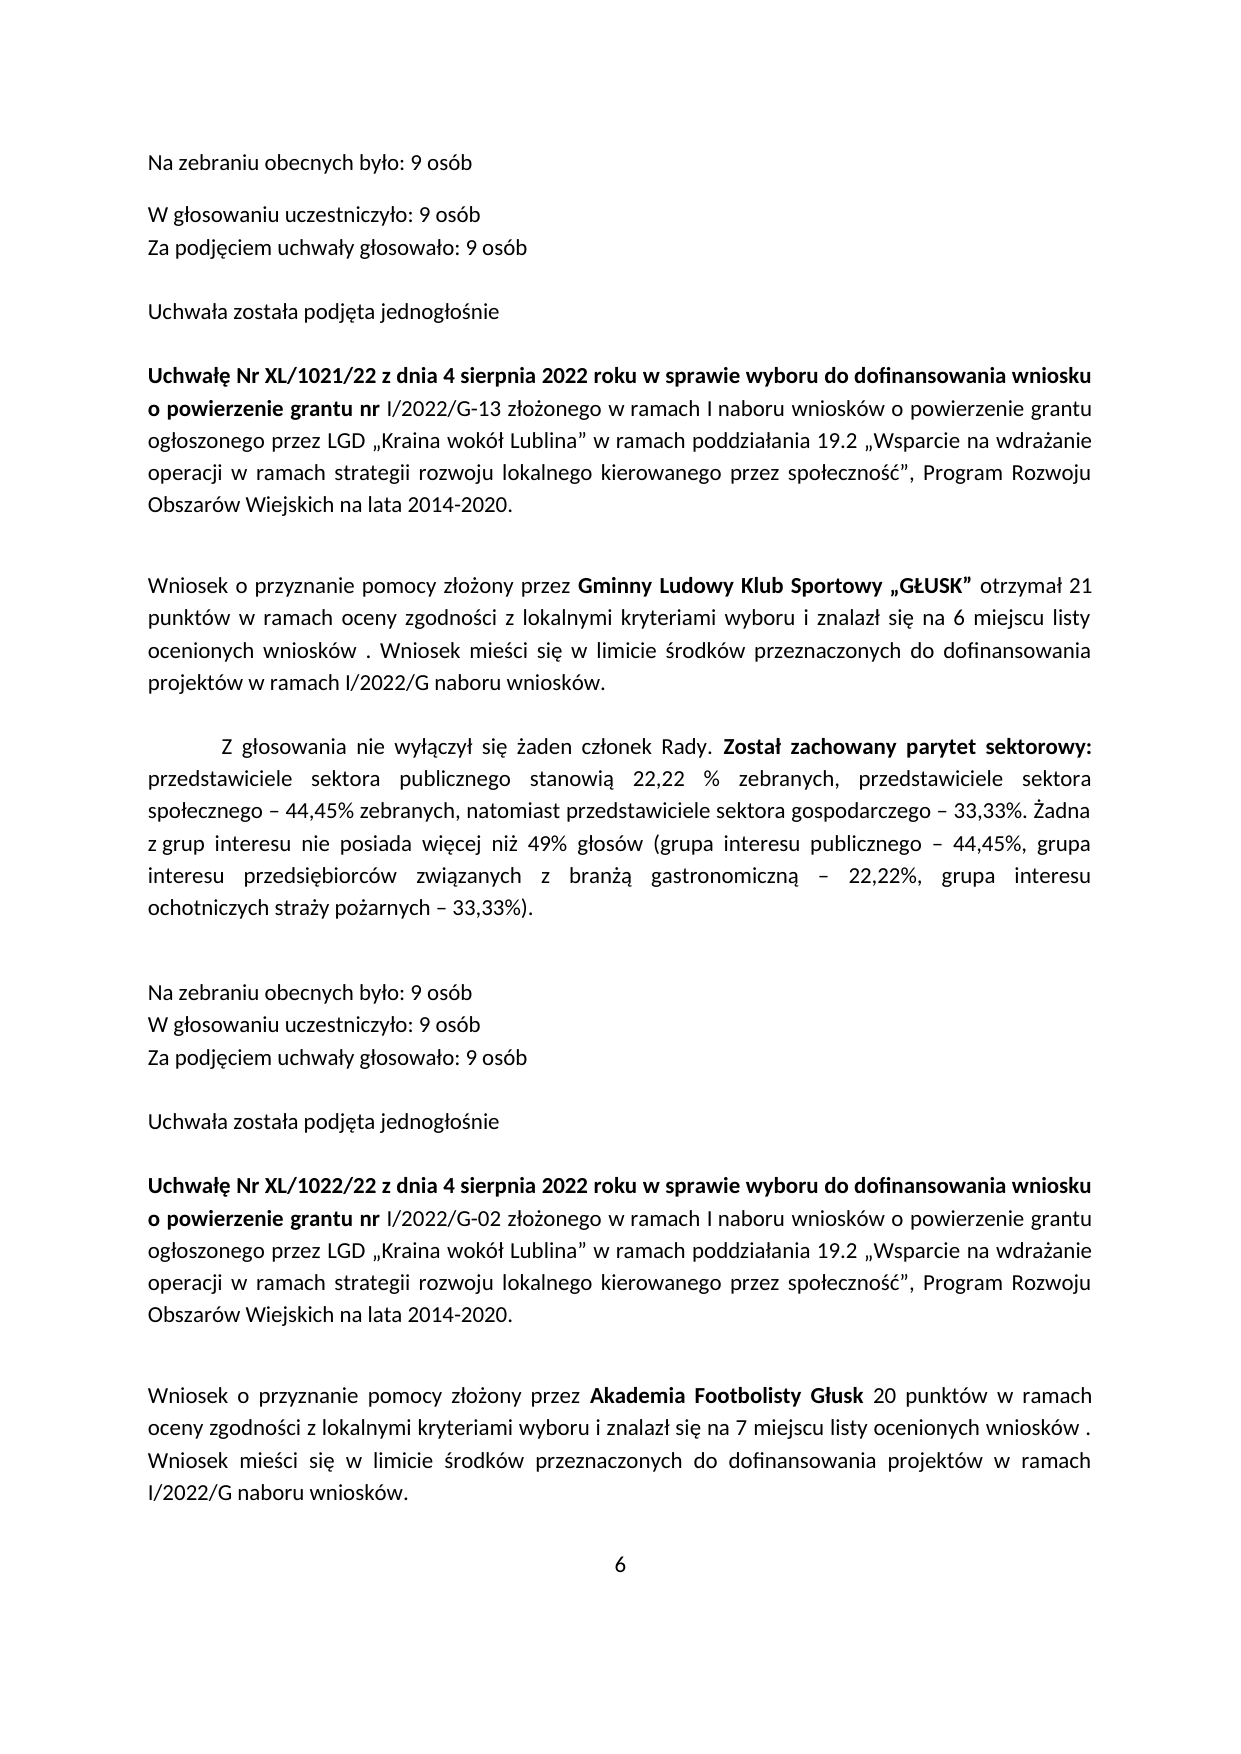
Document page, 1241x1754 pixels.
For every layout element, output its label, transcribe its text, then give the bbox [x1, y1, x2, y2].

text Uchwałę Nr XL/1021/22 z dnia 4 sierpnia 2022 roku w sprawie wyboru do dofinansowania wniosku o powierzenie grantu nr I/2022/G-13 złożonego w ramach I naboru wniosków o powierzenie grantu ogłoszonego przez LGD „Kraina wokół Lublina” w ramach poddziałania 19.2 „Wsparcie na wdrażanie operacji w ramach strategii rozwoju lokalnego kierowanego przez społeczność”, Program Rozwoju Obszarów Wiejskich na lata 2014-2020. [148, 362, 1093, 518]
text Na zebraniu obecnych było: 9 osób [148, 148, 1093, 176]
text W głosowaniu uczestniczyło: 9 osób [148, 1011, 1093, 1039]
text Uchwałę Nr XL/1022/22 z dnia 4 sierpnia 2022 roku w sprawie wyboru do dofinansowania wniosku o powierzenie grantu nr I/2022/G-02 złożonego w ramach I naboru wniosków o powierzenie grantu ogłoszonego przez LGD „Kraina wokół Lublina” w ramach poddziałania 19.2 „Wsparcie na wdrażanie operacji w ramach strategii rozwoju lokalnego kierowanego przez społeczność”, Program Rozwoju Obszarów Wiejskich na lata 2014-2020. [148, 1172, 1093, 1328]
text Wniosek o przyznanie pomocy złożony przez Gminny Ludowy Klub Sportowy „GŁUSK” otrzymał 21 punktów w ramach oceny zgodności z lokalnymi kryteriami wyboru i znalazł się na 6 miejscu listy ocenionych wniosków . Wniosek mieści się w limicie środków przeznaczonych do dofinansowania projektów w ramach I/2022/G naboru wniosków. [148, 571, 1093, 696]
text Za podjęciem uchwały głosowało: 9 osób [148, 1043, 1093, 1071]
text Na zebraniu obecnych było: 9 osób [148, 978, 1093, 1006]
text Uchwała została podjęta jednogłośnie [148, 297, 1093, 325]
text Uchwała została podjęta jednogłośnie [148, 1107, 1093, 1135]
text Wniosek o przyznanie pomocy złożony przez Akademia Footbolisty Głusk 20 punktów w ramach oceny zgodności z lokalnymi kryteriami wyboru i znalazł się na 7 miejscu listy ocenionych wniosków . Wniosek mieści się w limicie środków przeznaczonych do dofinansowania projektów w ramach I/2022/G naboru wniosków. [148, 1381, 1093, 1506]
text Za podjęciem uchwały głosowało: 9 osób [148, 233, 1093, 261]
text Z głosowania nie wyłączył się żaden członek Rady. Został zachowany parytet sektorowy: przedstawiciele sektora publicznego stanowią 22,22 % zebranych, przedstawiciele sektora społecznego – 44,45% zebranych, natomiast przedstawiciele sektora gospodarczego – 33,33%. Żadna z grup interesu nie posiada więcej niż 49% głosów (grupa interesu publicznego – 44,45%, grupa interesu przedsiębiorców związanych z branżą gastronomiczną – 22,22%, grupa interesu ochotniczych straży pożarnych – 33,33%). [148, 732, 1093, 921]
text W głosowaniu uczestniczyło: 9 osób [148, 201, 1093, 229]
